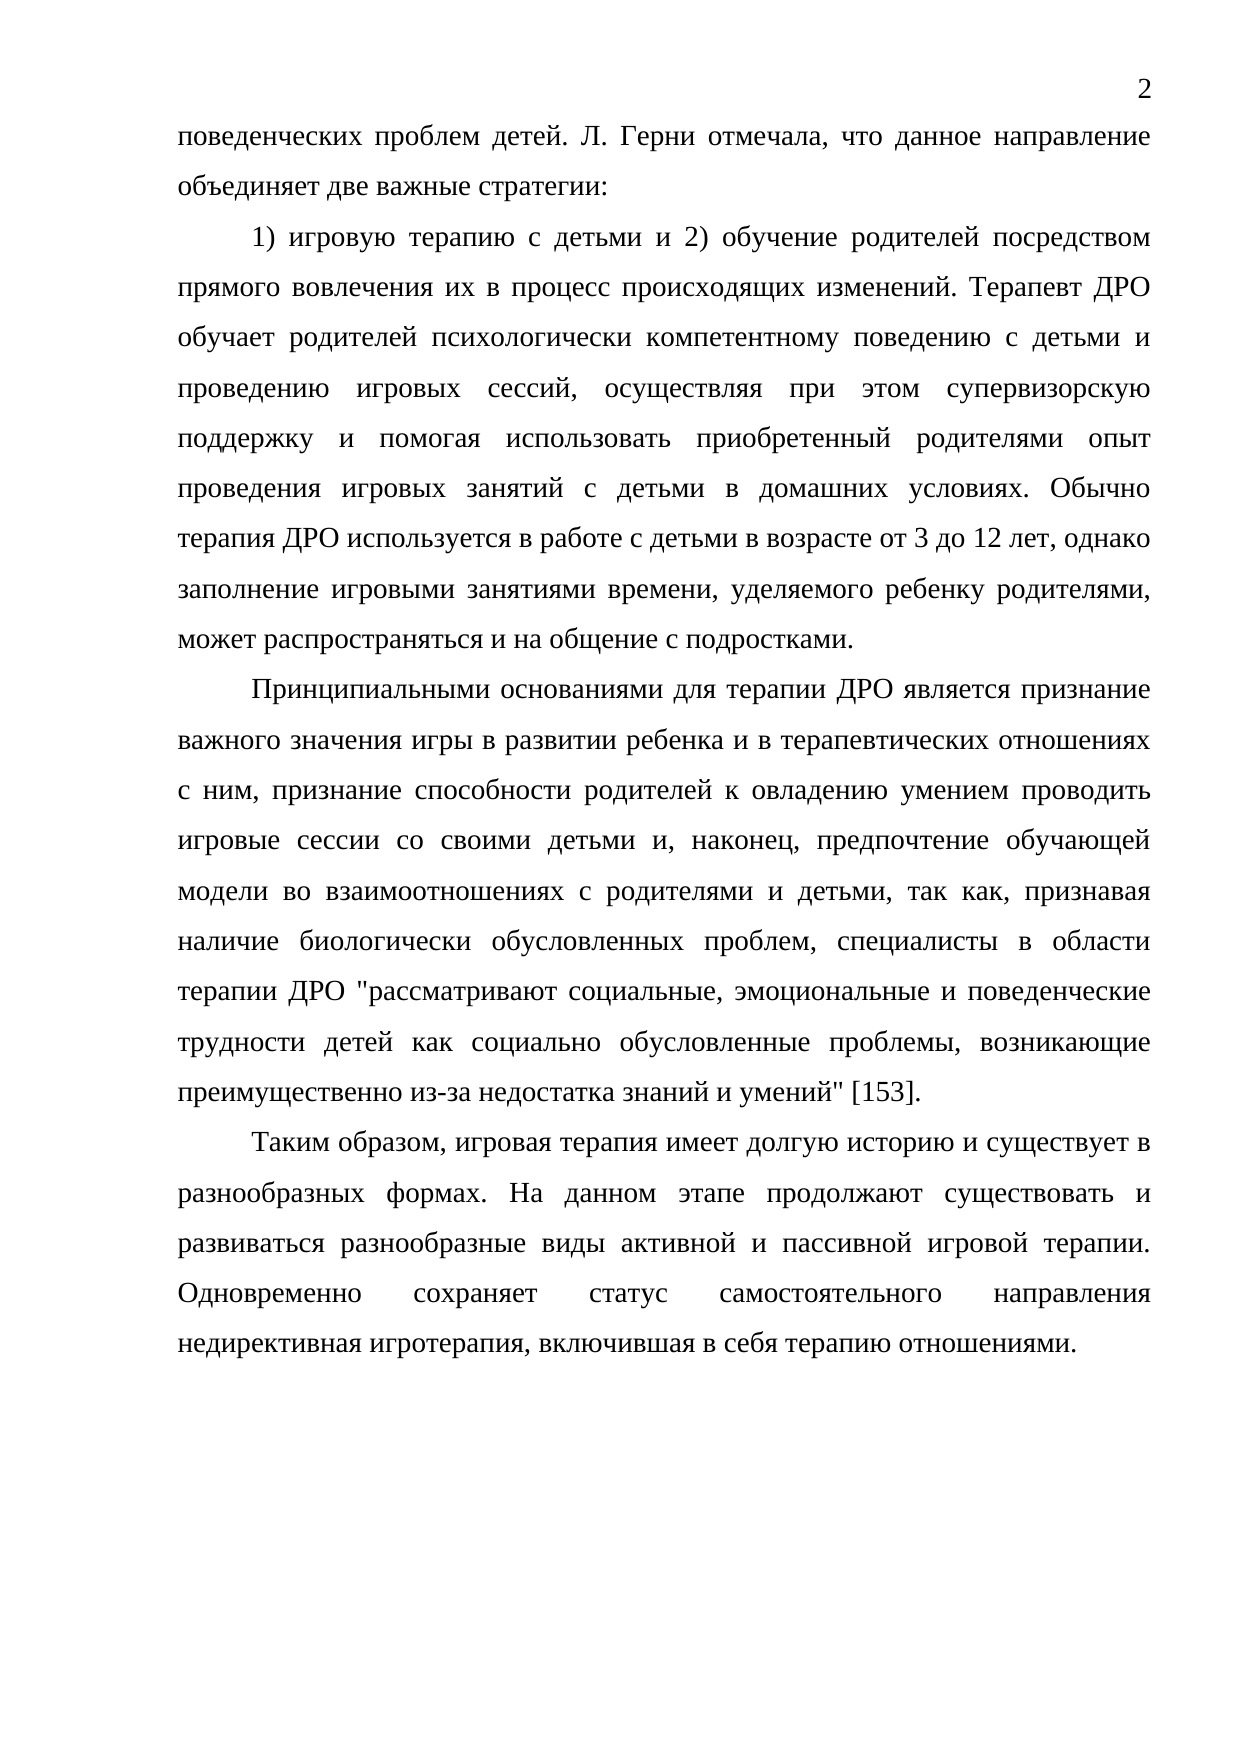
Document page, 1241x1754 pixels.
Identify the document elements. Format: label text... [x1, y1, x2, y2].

text Принципиальными основаниями для терапии ДРО является признание важного значения игры в развитии ребенка и в терапевтических отношениях с ним, признание способности родителей к овладению умением проводить игровые сессии со своими детьми и, наконец, предпочтение обучающей модели во взаимоотношениях с родителями и детьми, так как, признавая наличие биологически обусловленных проблем, специалисты в области терапии ДРО "рассматривают социальные, эмоциональные и поведенческие трудности детей как социально обусловленные проблемы, возникающие преимущественно из-за недостатка знаний и умений" [153]. [177, 672, 1152, 1108]
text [177, 118, 1152, 202]
text Таким образом, игровая терапия имеет долгую историю и существует в разнообразных формах. На данном этапе продолжают существовать и развиваться разнообразные виды активной и пассивной игровой терапии. Одновременно сохраняет статус самостоятельного направления недирективная игротерапия, включившая в себя терапию отношениями. [177, 1124, 1152, 1359]
text 1) игровую терапию с детьми и 2) обучение родителей посредством прямого вовлечения их в процесс происходящих изменений. Терапевт ДРО обучает родителей психологически компетентному поведению с детьми и проведению игровых сессий, осуществляя при этом супервизорскую поддержку и помогая использовать приобретенный родителями опыт проведения игровых занятий с детьми в домашних условиях. Обычно терапия ДРО используется в работе с детьми в возрасте от 3 до 12 лет, однако заполнение игровыми занятиями времени, уделяемого ребенку родителями, может распространяться и на общение с подростками. [177, 219, 1152, 655]
